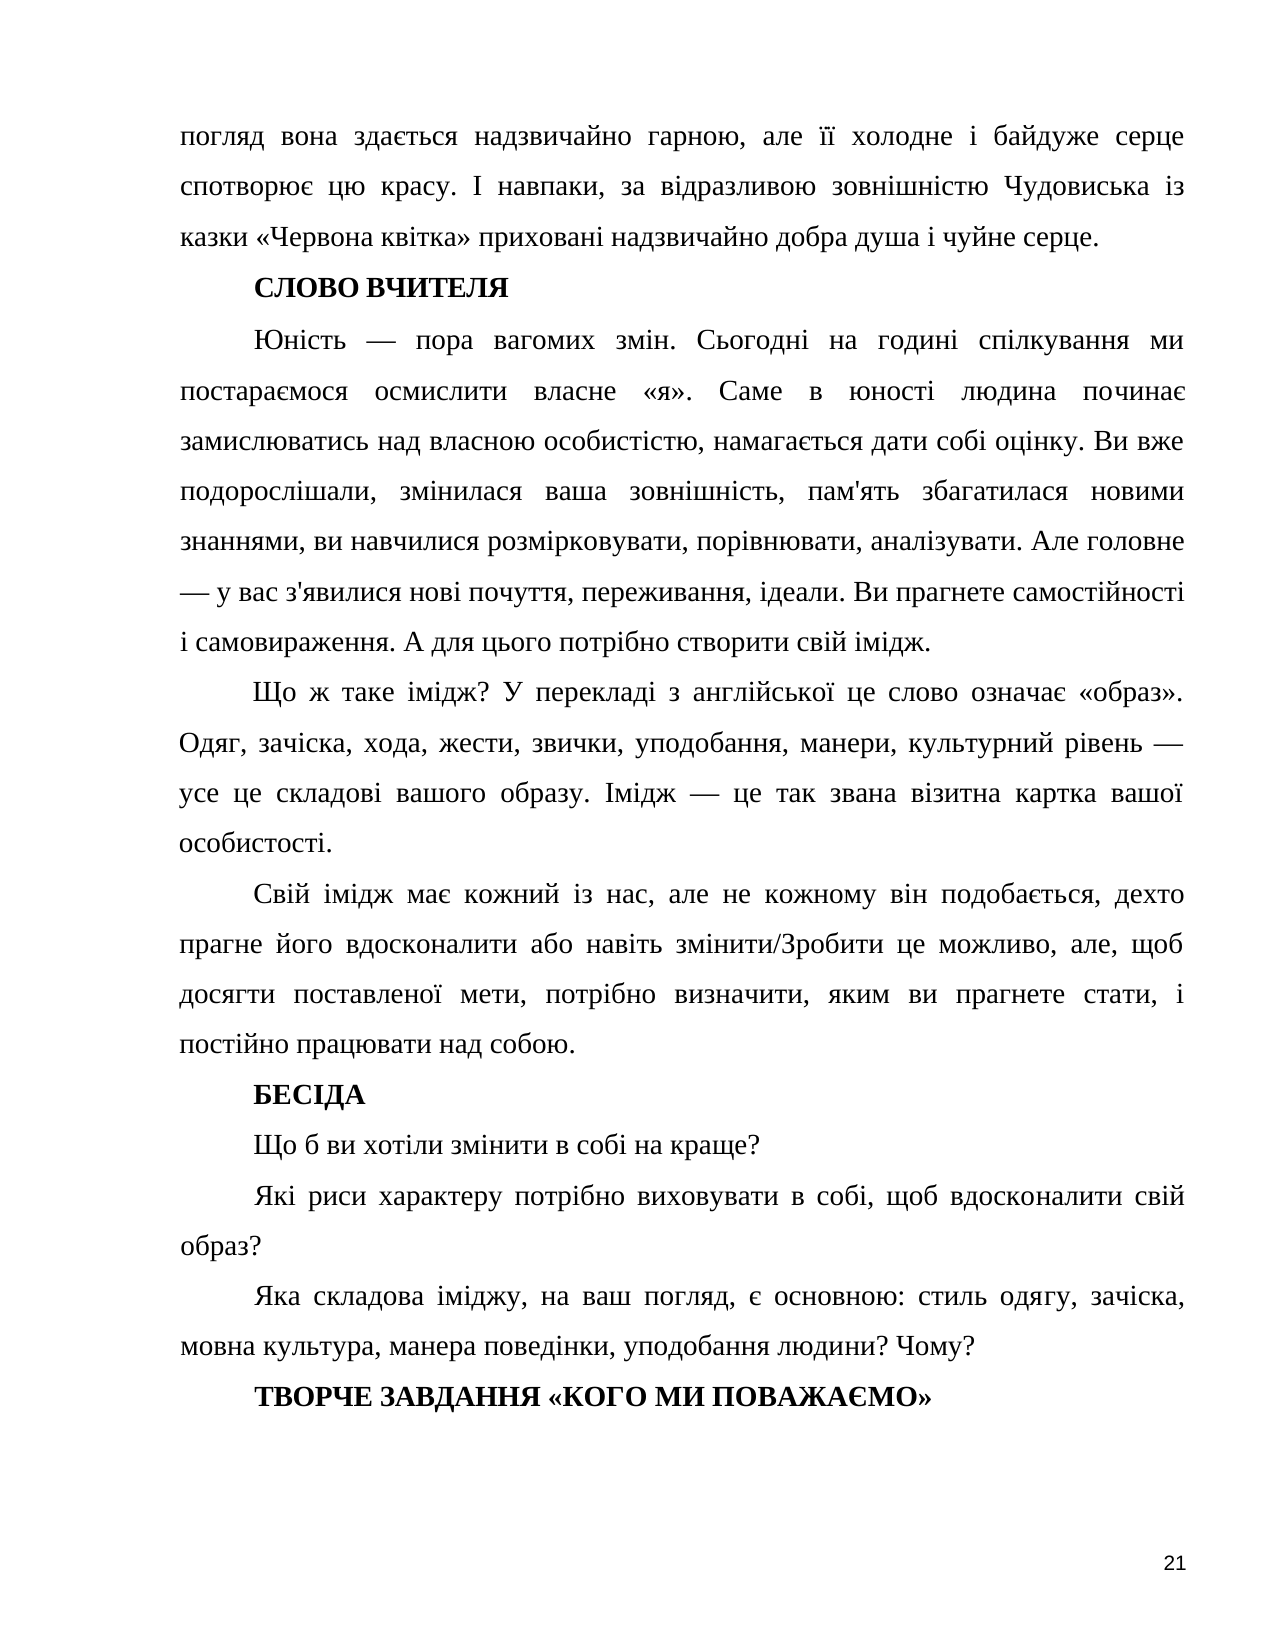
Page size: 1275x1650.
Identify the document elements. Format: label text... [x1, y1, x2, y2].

text Юність — пора вагомих змін. Сьогодні на годині спілкування ми постараємося осмислити власне «я». Саме в юності людина починає замислюватись над власною особистістю, намагається дати собі оцінку. Ви вже подорослішали, змінилася ваша зовнішність, пам'ять збагатилася новими знаннями, ви навчилися розмірковувати, порівнювати, аналізувати. Але головне — у вас з'явилися нові почуття, переживання, ідеали. Ви прагнете самостійності і самовираження. А для цього потрібно створити свій імідж. [180, 322, 1185, 658]
text Що б ви хотіли змінити в собі на краще? [179, 1127, 1184, 1161]
text Які риси характеру потрібно виховувати в собі, щоб вдосконалити свій образ? [180, 1178, 1185, 1261]
text БЕСІДА [179, 1077, 1184, 1111]
text Що ж таке імідж? У перекладі з англійської це слово означає «образ». Одяг, зачіска, хода, жести, звички, уподобання, манери, культурний рівень — усе це складові вашого образу. Імідж — це так звана візитна картка вашої особистості. [179, 674, 1184, 859]
text Свій імідж має кожний із нас, але не кожному він подобається, дехто прагне його вдосконалити або навіть змінити/Зробити це можливо, але, щоб досягти поставленої мети, потрібно визначити, яким ви прагнете стати, і постійно працювати над собою. [179, 876, 1184, 1060]
text ТВОРЧЕ ЗАВДАННЯ «КОГО МИ ПОВАЖАЄМО» [180, 1379, 1185, 1412]
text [180, 118, 1185, 252]
text Яка складова іміджу, на ваш погляд, є основною: стиль одягу, зачіска, мовна культура, манера поведінки, уподобання людини? Чому? [180, 1278, 1185, 1362]
text СЛОВО ВЧИТЕЛЯ [180, 271, 1185, 304]
